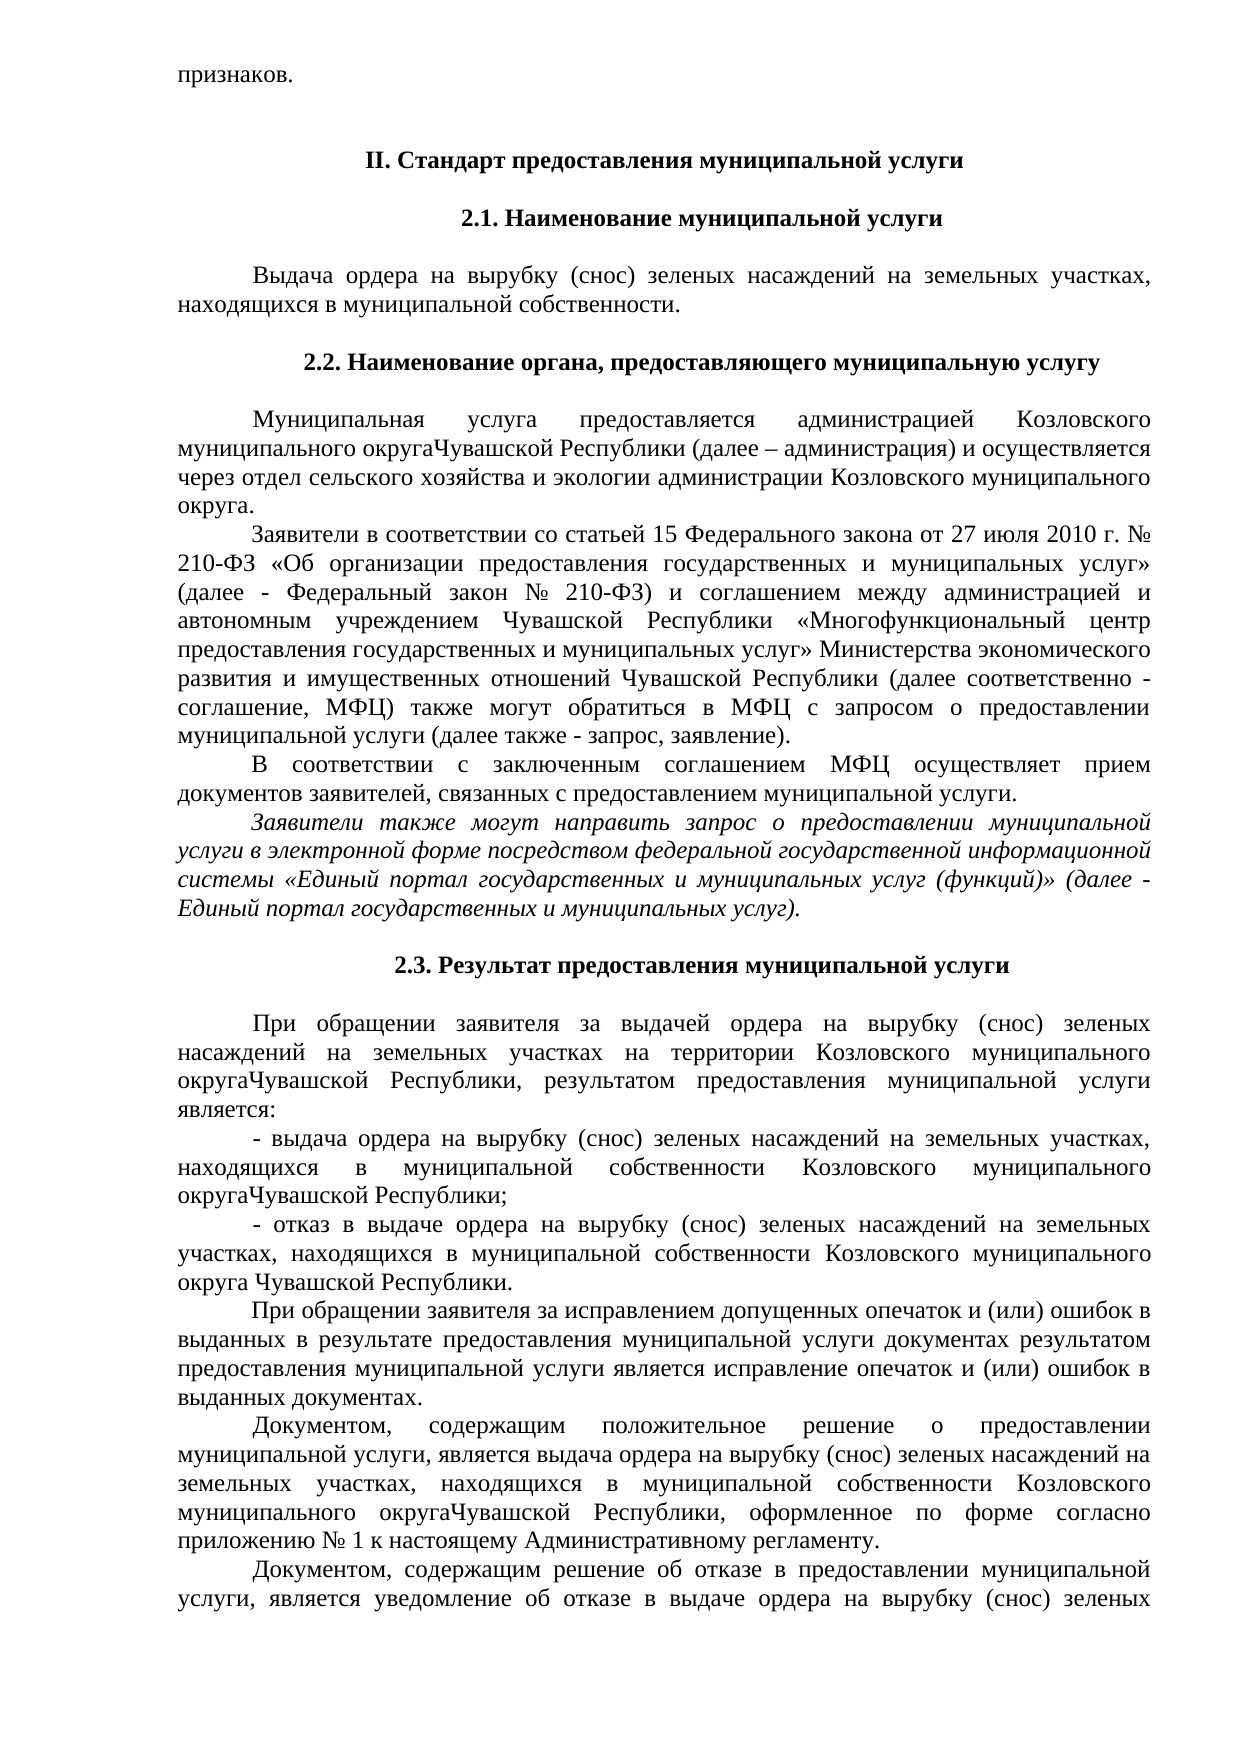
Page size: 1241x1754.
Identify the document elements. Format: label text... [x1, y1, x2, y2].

text - отказ в выдаче ордера на вырубку (снос) зеленых насаждений на земельных участках, находящихся в муниципальной собственности Козловского муниципального округа Чувашской Республики. [177, 1209, 1152, 1295]
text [177, 1554, 1152, 1612]
text В соответствии с заключенным соглашением МФЦ осуществляет прием документов заявителей, связанных с предоставлением муниципальной услуги. [177, 749, 1152, 807]
text 2.2. Наименование органа, предоставляющего муниципальную услугу [177, 347, 1152, 375]
text 2.1. Наименование муниципальной услуги [177, 203, 1152, 232]
text Заявители в соответствии со статьей 15 Федерального закона от 27 июля 2010 г. № 210-ФЗ «Об организации предоставления государственных и муниципальных услуг» (далее - Федеральный закон № 210-ФЗ) и соглашением между администрацией и автономным учреждением Чувашской Республики «Многофункциональный центр предоставления государственных и муниципальных услуг» Министерства экономического развития и имущественных отношений Чувашской Республики (далее соответственно - соглашение, МФЦ) также могут обратиться в МФЦ с запросом о предоставлении муниципальной услуги (далее также - запрос, заявление). [177, 519, 1152, 749]
text При обращении заявителя за выдачей ордера на вырубку (снос) зеленых насаждений на земельных участках на территории Козловского муниципального округаЧувашской Республики, результатом предоставления муниципальной услуги является: [177, 1008, 1152, 1123]
text Выдача ордера на вырубку (снос) зеленых насаждений на земельных участках, находящихся в муниципальной собственности. [177, 260, 1152, 318]
text - выдача ордера на вырубку (снос) зеленых насаждений на земельных участках, находящихся в муниципальной собственности Козловского муниципального округаЧувашской Республики; [177, 1123, 1152, 1209]
text 2.3. Результат предоставления муниципальной услуги [177, 950, 1152, 979]
text При обращении заявителя за исправлением допущенных опечаток и (или) ошибок в выданных в результате предоставления муниципальной услуги документах результатом предоставления муниципальной услуги является исправление опечаток и (или) ошибок в выданных документах. [177, 1295, 1152, 1410]
text II. Стандарт предоставления муниципальной услуги [177, 145, 1152, 174]
text Заявители также могут направить запрос о предоставлении муниципальной услуги в электронной форме посредством федеральной государственной информационной системы «Единый портал государственных и муниципальных услуг (функций)» (далее - Единый портал государственных и муниципальных услуг). [177, 807, 1152, 922]
text Муниципальная услуга предоставляется администрацией Козловского муниципального округаЧувашской Республики (далее – администрация) и осуществляется через отдел сельского хозяйства и экологии администрации Козловского муниципального округа. [177, 404, 1152, 519]
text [177, 59, 1152, 88]
text Документом, содержащим положительное решение о предоставлении муниципальной услуги, является выдача ордера на вырубку (снос) зеленых насаждений на земельных участках, находящихся в муниципальной собственности Козловского муниципального округаЧувашской Республики, оформленное по форме согласно приложению № 1 к настоящему Административному регламенту. [177, 1410, 1152, 1554]
